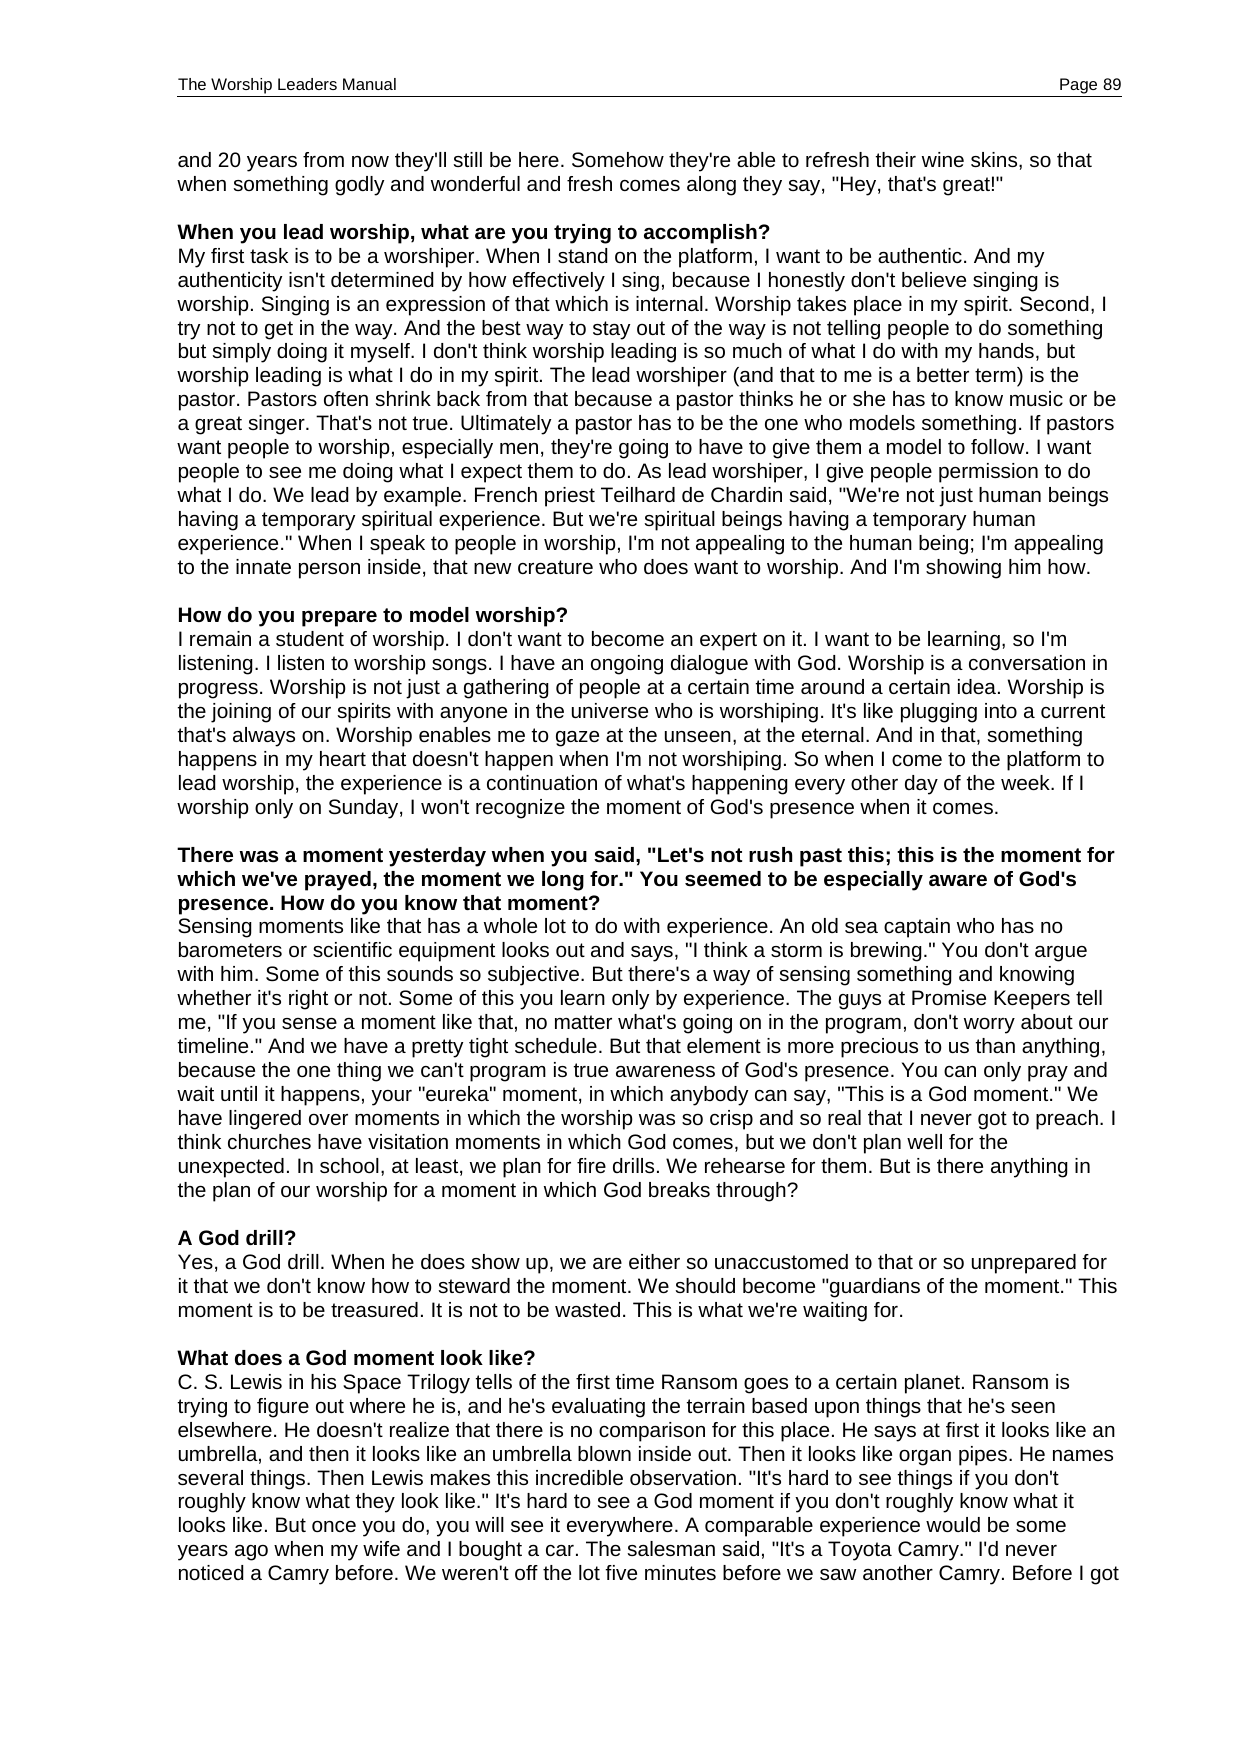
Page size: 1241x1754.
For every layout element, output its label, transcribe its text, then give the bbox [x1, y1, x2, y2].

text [177, 148, 1122, 196]
text When you lead worship, what are you trying to accomplish? [177, 219, 1122, 243]
text My first task is to be a worshiper. When I stand on the platform, I want to be authentic. And my authenticity isn't determined by how effectively I sing, because I honestly don't believe singing is worship. Singing is an expression of that which is internal. Worship takes place in my spirit. Second, I try not to get in the way. And the best way to stay out of the way is not telling people to do something but simply doing it myself. I don't think worship leading is so much of what I do with my hands, but worship leading is what I do in my spirit. The lead worshiper (and that to me is a better term) is the pastor. Pastors often shrink back from that because a pastor thinks he or she has to know music or be a great singer. That's not true. Ultimately a pastor has to be the one who models something. If pastors want people to worship, especially men, they're going to have to give them a model to follow. I want people to see me doing what I expect them to do. As lead worshiper, I give people permission to do what I do. We lead by example. French priest Teilhard de Chardin said, "We're not just human beings having a temporary spiritual experience. But we're spiritual beings having a temporary human experience." When I speak to people in worship, I'm not appealing to the human being; I'm appealing to the innate person inside, that new creature who does want to worship. And I'm showing him how. [177, 243, 1122, 579]
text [177, 1369, 1122, 1585]
text There was a moment yesterday when you said, "Let's not rush past this; this is the moment for which we've prayed, the moment we long for." You seemed to be especially aware of God's presence. How do you know that moment? [177, 842, 1122, 914]
text A God drill? [177, 1226, 1122, 1250]
text How do you prepare to model worship? [177, 603, 1122, 627]
text I remain a student of worship. I don't want to become an expert on it. I want to be learning, so I'm listening. I listen to worship songs. I have an ongoing dialogue with God. Worship is a conversation in progress. Worship is not just a gathering of people at a certain time around a certain idea. Worship is the joining of our spirits with anyone in the universe who is worshiping. It's like plugging into a current that's always on. Worship enables me to gaze at the unseen, at the eternal. And in that, something happens in my heart that doesn't happen when I'm not worshiping. So when I come to the platform to lead worship, the experience is a continuation of what's happening every other day of the week. If I worship only on Sunday, I won't recognize the moment of God's presence when it comes. [177, 627, 1122, 818]
text What does a God moment look like? [177, 1346, 1122, 1369]
text Yes, a God drill. When he does show up, we are either so unaccustomed to that or so unprepared for it that we don't know how to steward the moment. We should become "guardians of the moment." This moment is to be treasured. It is not to be wasted. This is what we're waiting for. [177, 1250, 1122, 1322]
text Sensing moments like that has a whole lot to do with experience. An old sea captain who has no barometers or scientific equipment looks out and says, "I think a storm is brewing." You don't argue with him. Some of this sounds so subjective. But there's a way of sensing something and knowing whether it's right or not. Some of this you learn only by experience. The guys at Promise Keepers tell me, "If you sense a moment like that, no matter what's going on in the program, don't worry about our timeline." And we have a pretty tight schedule. But that element is more precious to us than anything, because the one thing we can't program is true awareness of God's presence. You can only pray and wait until it happens, your "eureka" moment, in which anybody can say, "This is a God moment." We have lingered over moments in which the worship was so crisp and so real that I never got to preach. I think churches have visitation moments in which God comes, but we don't plan well for the unexpected. In school, at least, we plan for fire drills. We rehearse for them. But is there anything in the plan of our worship for a moment in which God breaks through? [177, 914, 1122, 1202]
